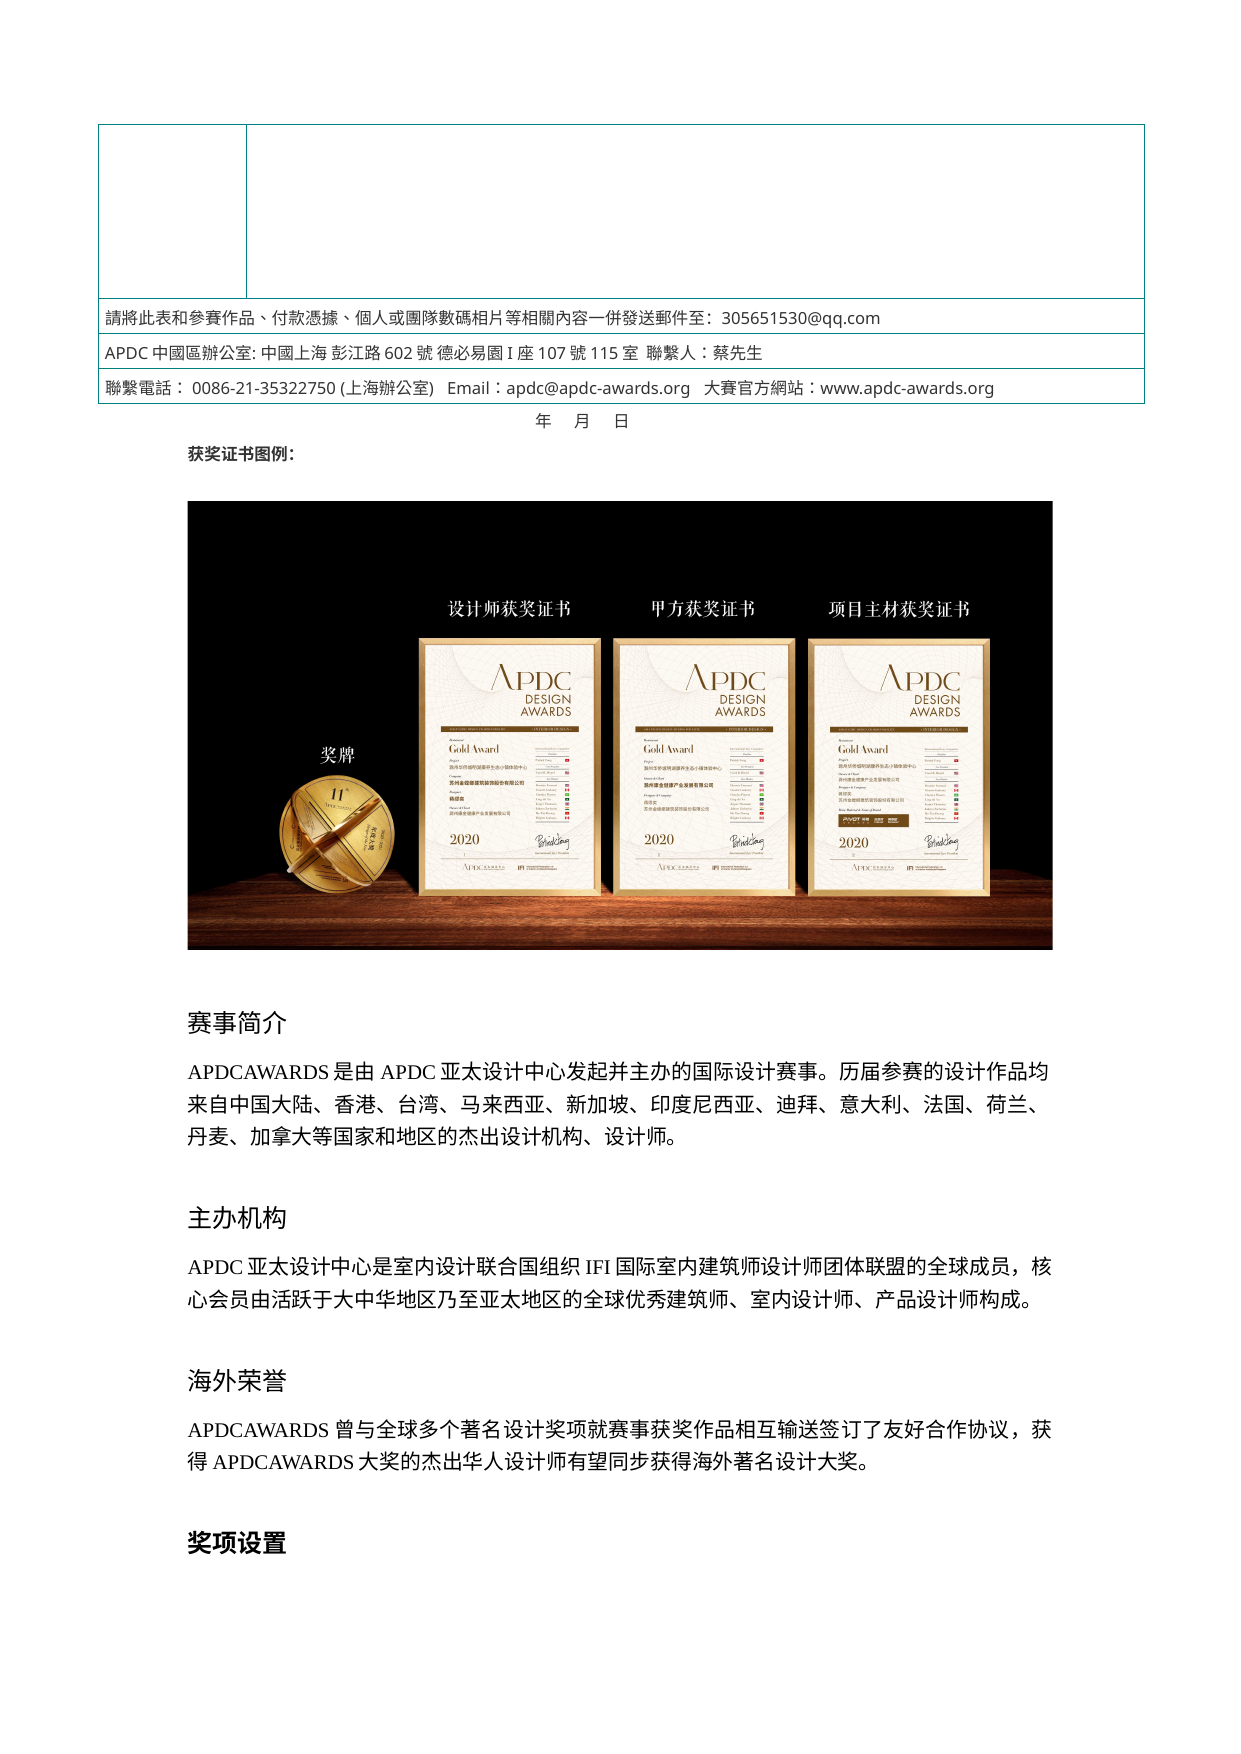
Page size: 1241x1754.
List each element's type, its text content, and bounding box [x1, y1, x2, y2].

table_cell 請將此表和參賽作品、付款憑據、個人或團隊數碼相片等相關內容一併發送郵件至：305651530@qq.com [99, 299, 1144, 333]
text 年 月 日 [187, 404, 1053, 437]
text 赛事简介 [187, 989, 1053, 1054]
text 奖项设置 [187, 1509, 1053, 1574]
text 海外荣誉 [187, 1347, 1053, 1412]
table_cell 聯繫電話： 0086-21-35322750 (上海辦公室) Email：apdc@apdc-awards.org 大賽官方網站：www.apdc-awards.org [99, 369, 1144, 403]
text 主办机构 [187, 1184, 1053, 1249]
table_cell APDC中國區辦公室: 中國上海 彭江路602號 德必易園 I 座 107號 115室 聯繫人：蔡先生 [99, 334, 1144, 368]
text APDCAWARDS曾与全球多个著名设计奖项就赛事获奖作品相互输送签订了友好合作协议，获得APDCAWARDS大奖的杰出华人设计师有望同步获得海外著名设计大奖。 [187, 1412, 1053, 1477]
text 获奖证书图例： [187, 437, 1053, 469]
text APDC亚太设计中心是室内设计联合国组织IFI国际室内建筑师设计师团体联盟的全球成员，核心会员由活跃于大中华地区乃至亚太地区的全球优秀建筑师、室内设计师、产品设计师构成。 [187, 1249, 1053, 1314]
text APDCAWARDS是由APDC亚太设计中心发起并主办的国际设计赛事。历届参赛的设计作品均来自中国大陆、香港、台湾、马来西亚、新加坡、印度尼西亚、迪拜、意大利、法国、荷兰、丹麦、加拿大等国家和地区的杰出设计机构、设计师。 [187, 1054, 1053, 1152]
picture [187, 501, 1053, 950]
